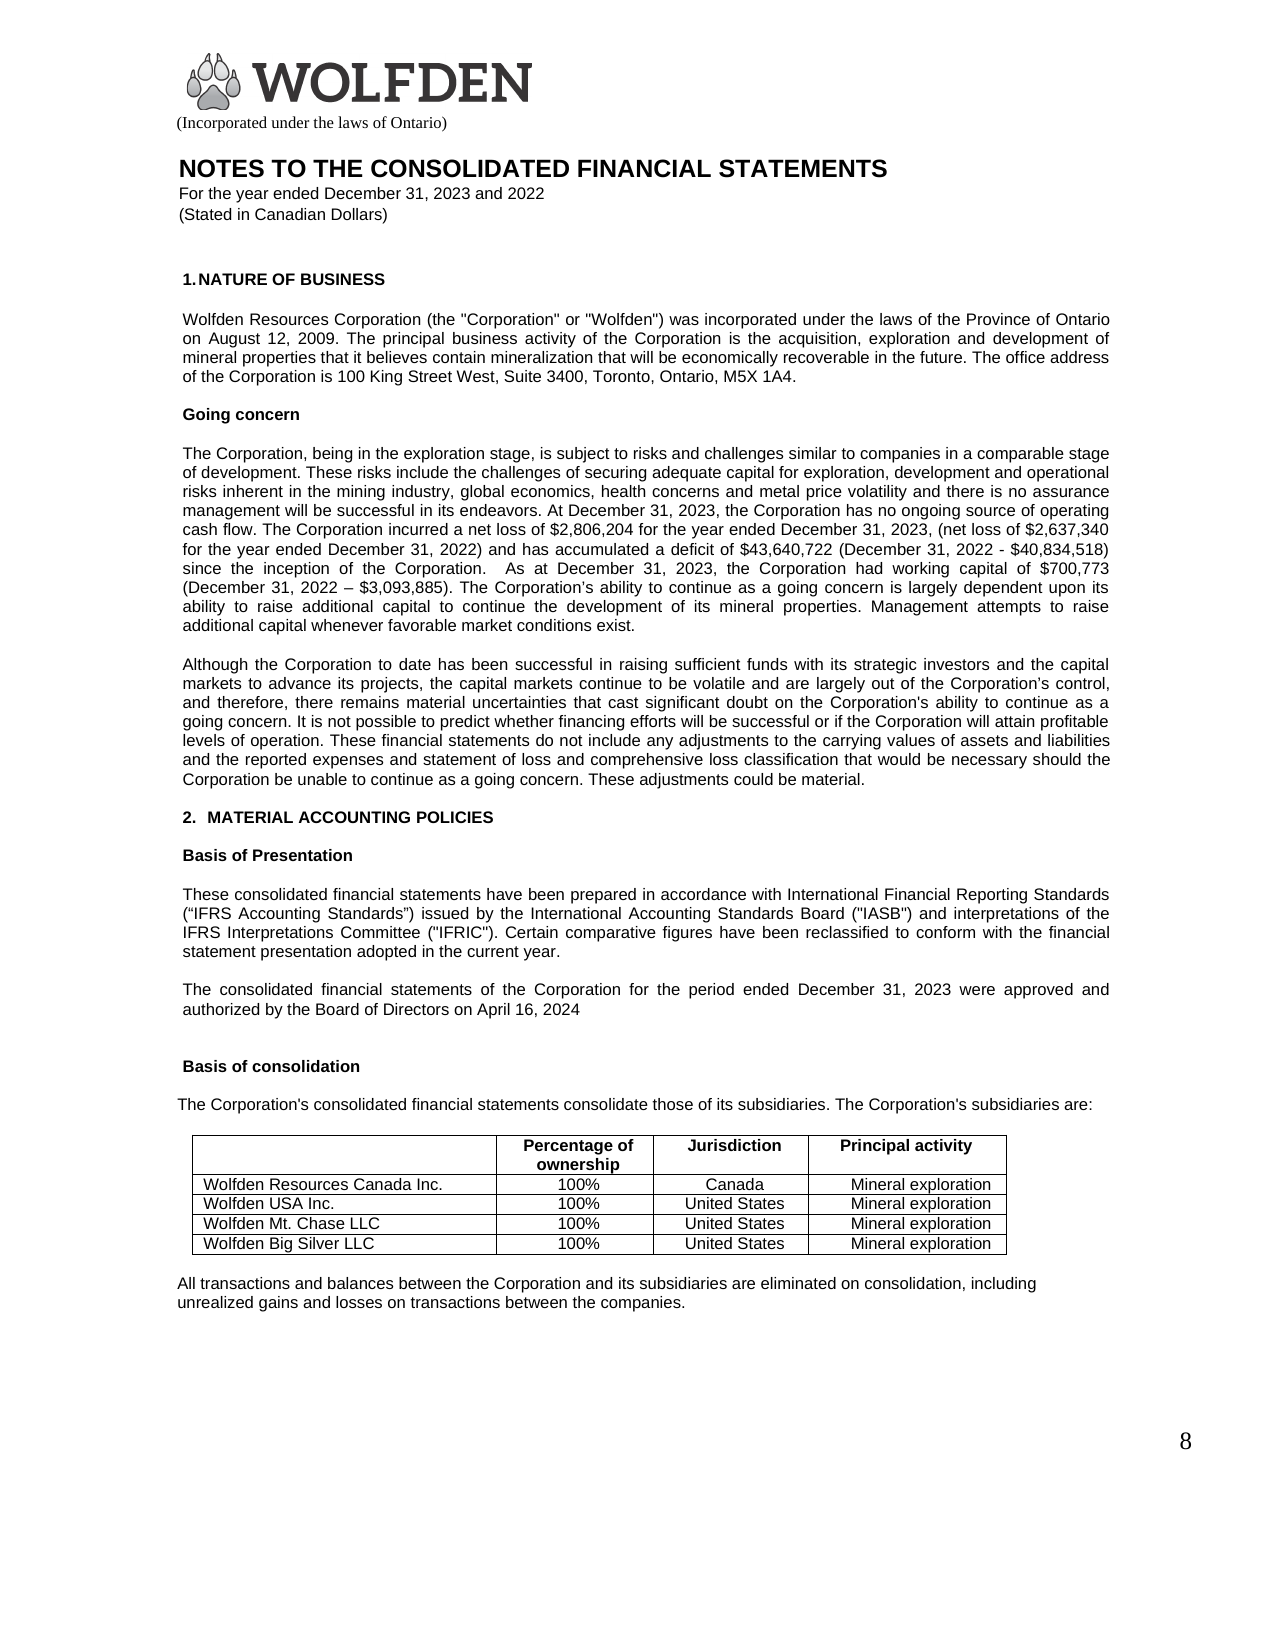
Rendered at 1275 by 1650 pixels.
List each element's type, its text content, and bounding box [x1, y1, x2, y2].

table_header Principal activity [809, 1136, 1006, 1174]
text The consolidated financial statements of the Corporation for the period ended December 31, 2023 were approved and authorized by the Board of Directors on April 16, 2024 [182, 980, 1111, 1018]
table_cell Wolfden Big Silver LLC [193, 1235, 496, 1254]
subtitle Basis of consolidation [182, 1057, 1192, 1076]
text All transactions and balances between the Corporation and its subsidiaries are eliminated on consolidation, including unrealized gains and losses on transactions between the companies. [177, 1273, 1107, 1312]
table_header Jurisdiction [654, 1136, 808, 1174]
table_cell 100% [497, 1235, 653, 1254]
table_cell Mineral exploration [809, 1195, 1006, 1214]
table_cell 100% [497, 1215, 653, 1234]
picture [186, 53, 532, 110]
table_header Percentage of ownership [497, 1136, 653, 1174]
table_cell United States [654, 1195, 808, 1214]
table_cell 100% [497, 1175, 653, 1194]
table_cell Canada [654, 1175, 808, 1194]
subtitle Basis of Presentation [182, 846, 1192, 865]
subtitle MATERIAL ACCOUNTING POLICIES [182, 808, 1192, 827]
table_cell 100% [497, 1195, 653, 1214]
table_cell Mineral exploration [809, 1235, 1006, 1254]
text Although the Corporation to date has been successful in raising sufficient funds with its strategic investors and the capital markets to advance its projects, the capital markets continue to be volatile and are largely out of the Corporation’s control, and therefore, there remains material uncertainties that cast significant doubt on the Corporation's ability to continue as a going concern. It is not possible to predict whether financing efforts will be successful or if the Corporation will attain profitable levels of operation. These financial statements do not include any adjustments to the carrying values of assets and liabilities and the reported expenses and statement of loss and comprehensive loss classification that would be necessary should the Corporation be unable to continue as a going concern. These adjustments could be material. [182, 654, 1111, 788]
table_cell United States [654, 1235, 808, 1254]
text Wolfden Resources Corporation (the "Corporation" or "Wolfden") was incorporated under the laws of the Province of Ontario on August 12, 2009. The principal business activity of the Corporation is the acquisition, exploration and development of mineral properties that it believes contain mineralization that will be economically recoverable in the future. The office address of the Corporation is 100 King Street West, Suite 3400, Toronto, Ontario, M5X 1A4. [182, 309, 1111, 386]
table_cell Wolfden Mt. Chase LLC [193, 1215, 496, 1234]
table_cell Mineral exploration [809, 1175, 1006, 1194]
text The Corporation, being in the exploration stage, is subject to risks and challenges similar to companies in a comparable stage of development. These risks include the challenges of securing adequate capital for exploration, development and operational risks inherent in the mining industry, global economics, health concerns and metal price volatility and there is no assurance management will be successful in its endeavors. At December 31, 2023, the Corporation has no ongoing source of operating cash flow. The Corporation incurred a net loss of $2,806,204 for the year ended December 31, 2023, (net loss of $2,637,340 for the year ended December 31, 2022) and has accumulated a deficit of $43,640,722 (December 31, 2022 - $40,834,518) since the inception of the Corporation. As at December 31, 2023, the Corporation had working capital of $700,773 (December 31, 2022 – $3,093,885). The Corporation’s ability to continue as a going concern is largely dependent upon its ability to raise additional capital to continue the development of its mineral properties. Management attempts to raise additional capital whenever favorable market conditions exist. [182, 443, 1111, 635]
table_cell Wolfden Resources Canada Inc. [193, 1175, 496, 1194]
table_cell Wolfden USA Inc. [193, 1195, 496, 1214]
table_cell Mineral exploration [809, 1215, 1006, 1234]
table_header [193, 1136, 496, 1174]
subtitle NATURE OF BUSINESS [182, 270, 1192, 289]
text The Corporation's consolidated financial statements consolidate those of its subsidiaries. The Corporation's subsidiaries are: [177, 1095, 1107, 1114]
text These consolidated financial statements have been prepared in accordance with International Financial Reporting Standards (“IFRS Accounting Standards”) issued by the International Accounting Standards Board ("IASB") and interpretations of the IFRS Interpretations Committee ("IFRIC"). Certain comparative figures have been reclassified to conform with the financial statement presentation adopted in the current year. [182, 884, 1111, 961]
table_cell United States [654, 1215, 808, 1234]
subtitle Going concern [182, 405, 1192, 424]
